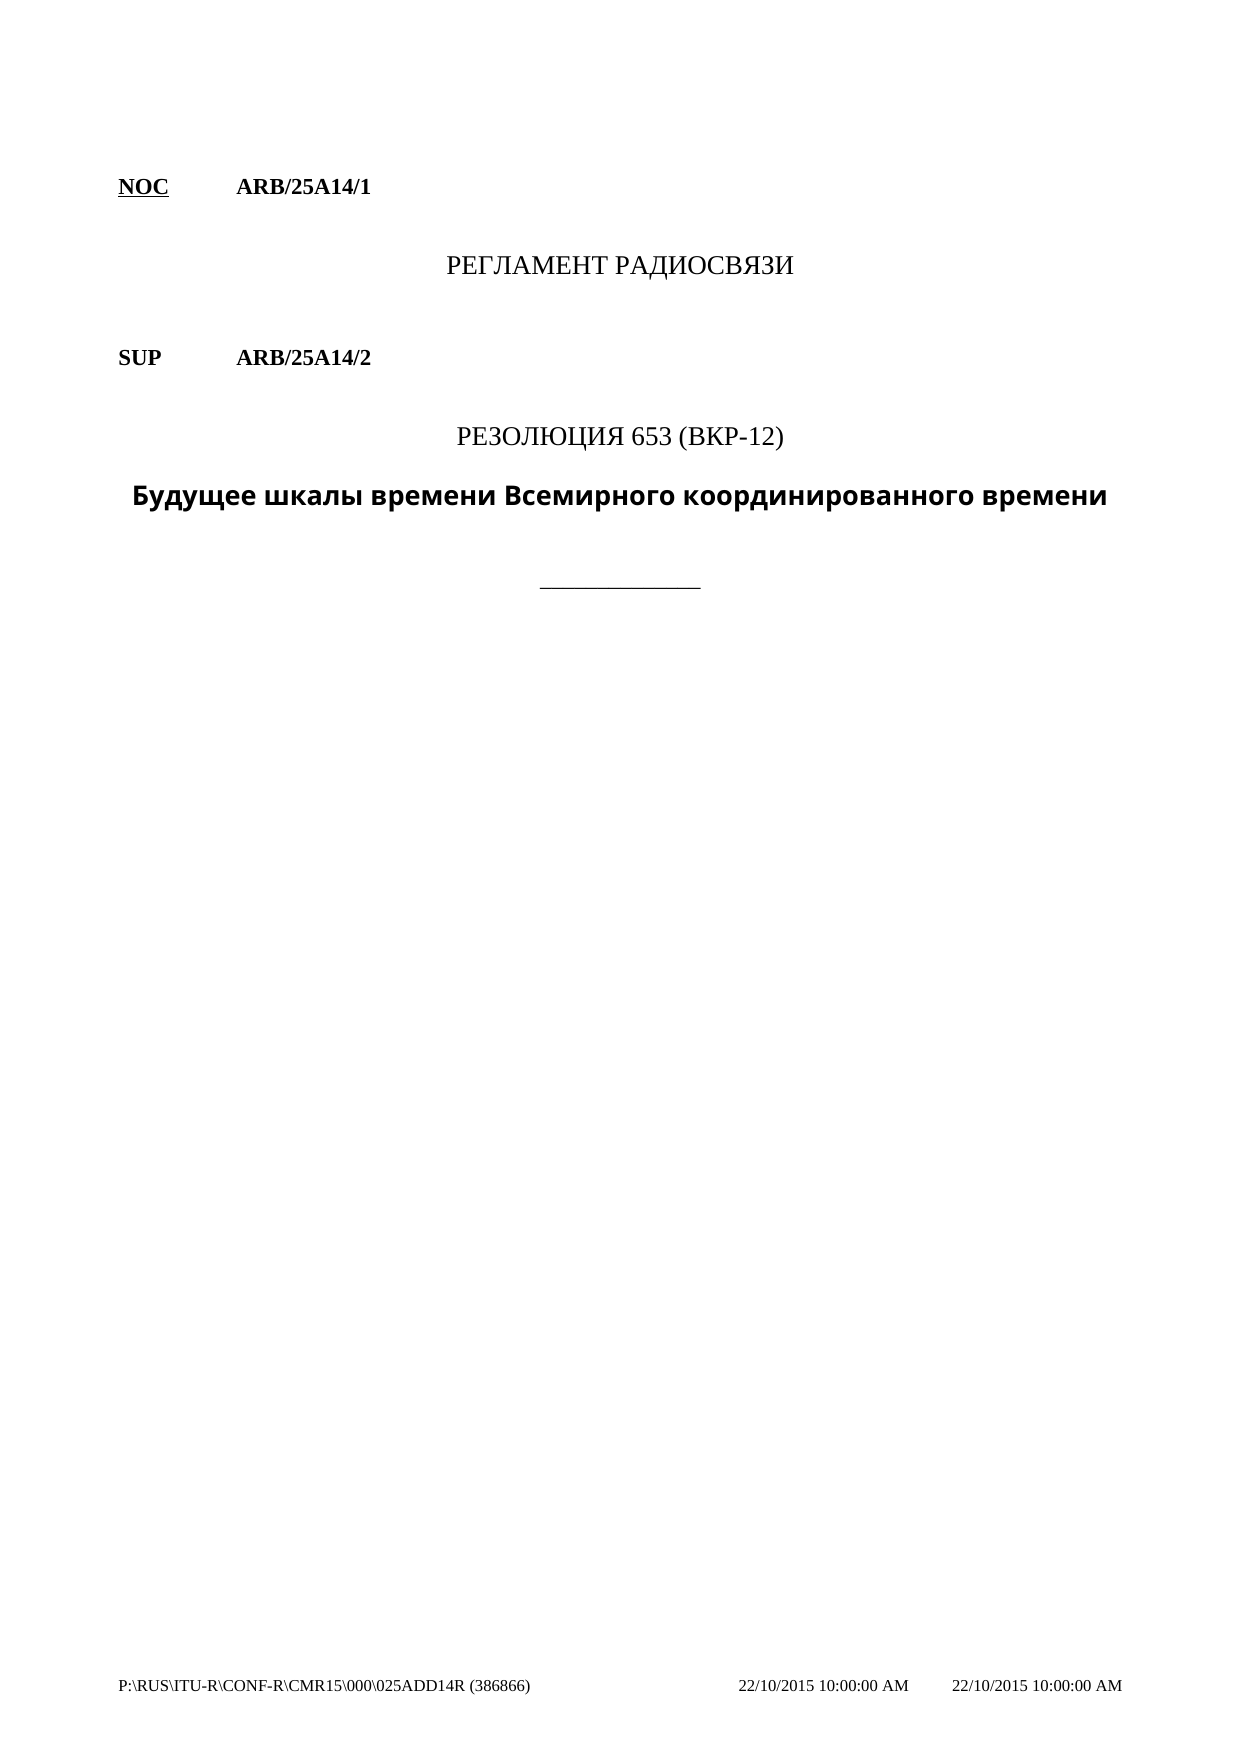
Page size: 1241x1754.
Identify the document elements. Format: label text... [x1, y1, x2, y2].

text NOC ARB/25A14/1 [118, 173, 1122, 199]
text ______________ [118, 565, 1122, 591]
title Будущее шкалы времени Всемирного координированного времени [118, 477, 1122, 513]
text РЕЗОЛЮЦИЯ 653 (ВКР-12) [118, 420, 1122, 452]
text SUP ARB/25A14/2 [118, 344, 1122, 370]
title РЕГЛАМЕНТ РАДИОСВЯЗИ [118, 249, 1122, 280]
